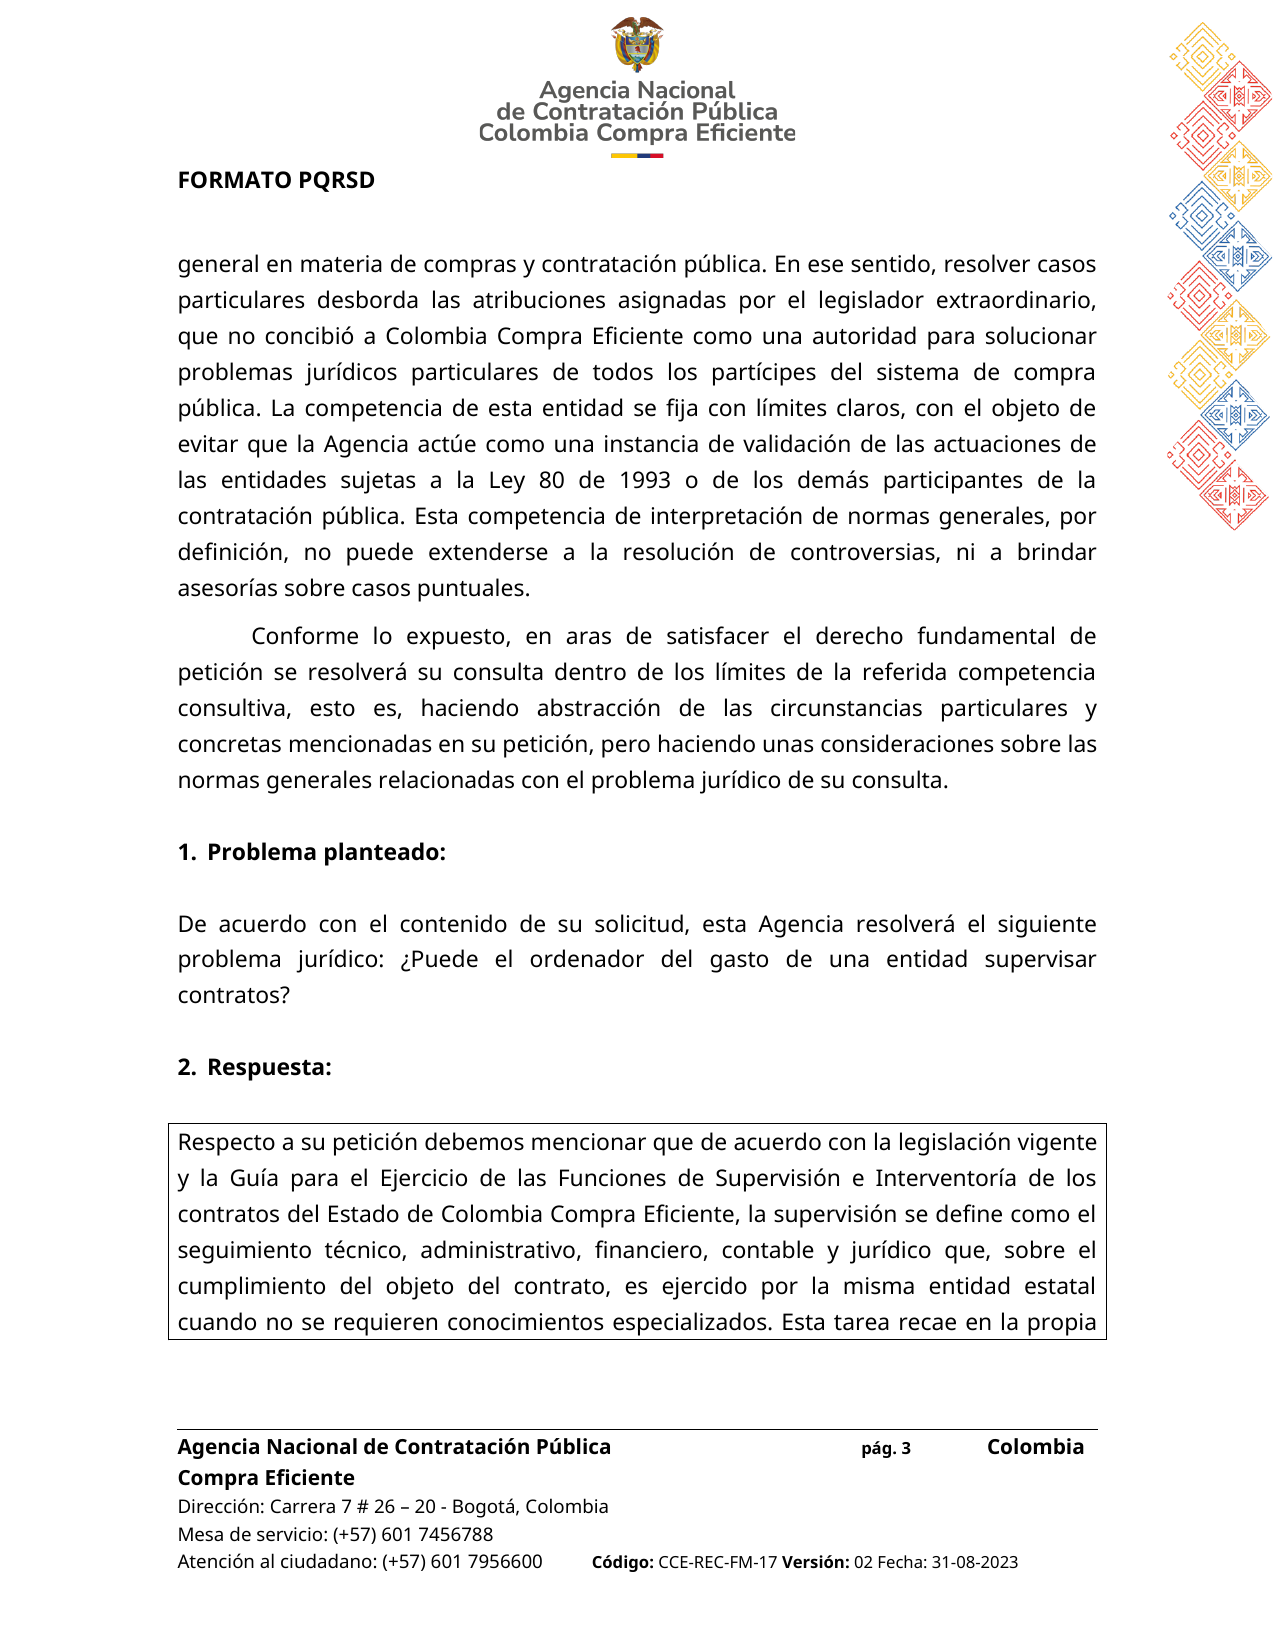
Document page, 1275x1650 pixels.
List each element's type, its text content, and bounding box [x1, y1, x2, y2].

list Problema planteado: [177, 836, 1098, 867]
picture [479, 17, 796, 158]
list Respuesta: [177, 1051, 1098, 1082]
picture [1165, 22, 1272, 528]
text De acuerdo con el contenido de su solicitud, esta Agencia resolverá el siguiente problema jurídico: ¿Puede el ordenador del gasto de una entidad supervisar contratos? [177, 907, 1098, 1011]
text Conforme lo expuesto, en aras de satisfacer el derecho fundamental de petición se resolverá su consulta dentro de los límites de la referida competencia consultiva, esto es, haciendo abstracción de las circunstancias particulares y concretas mencionadas en su petición, pero haciendo unas consideraciones sobre las normas generales relacionadas con el problema jurídico de su consulta. [177, 620, 1098, 795]
